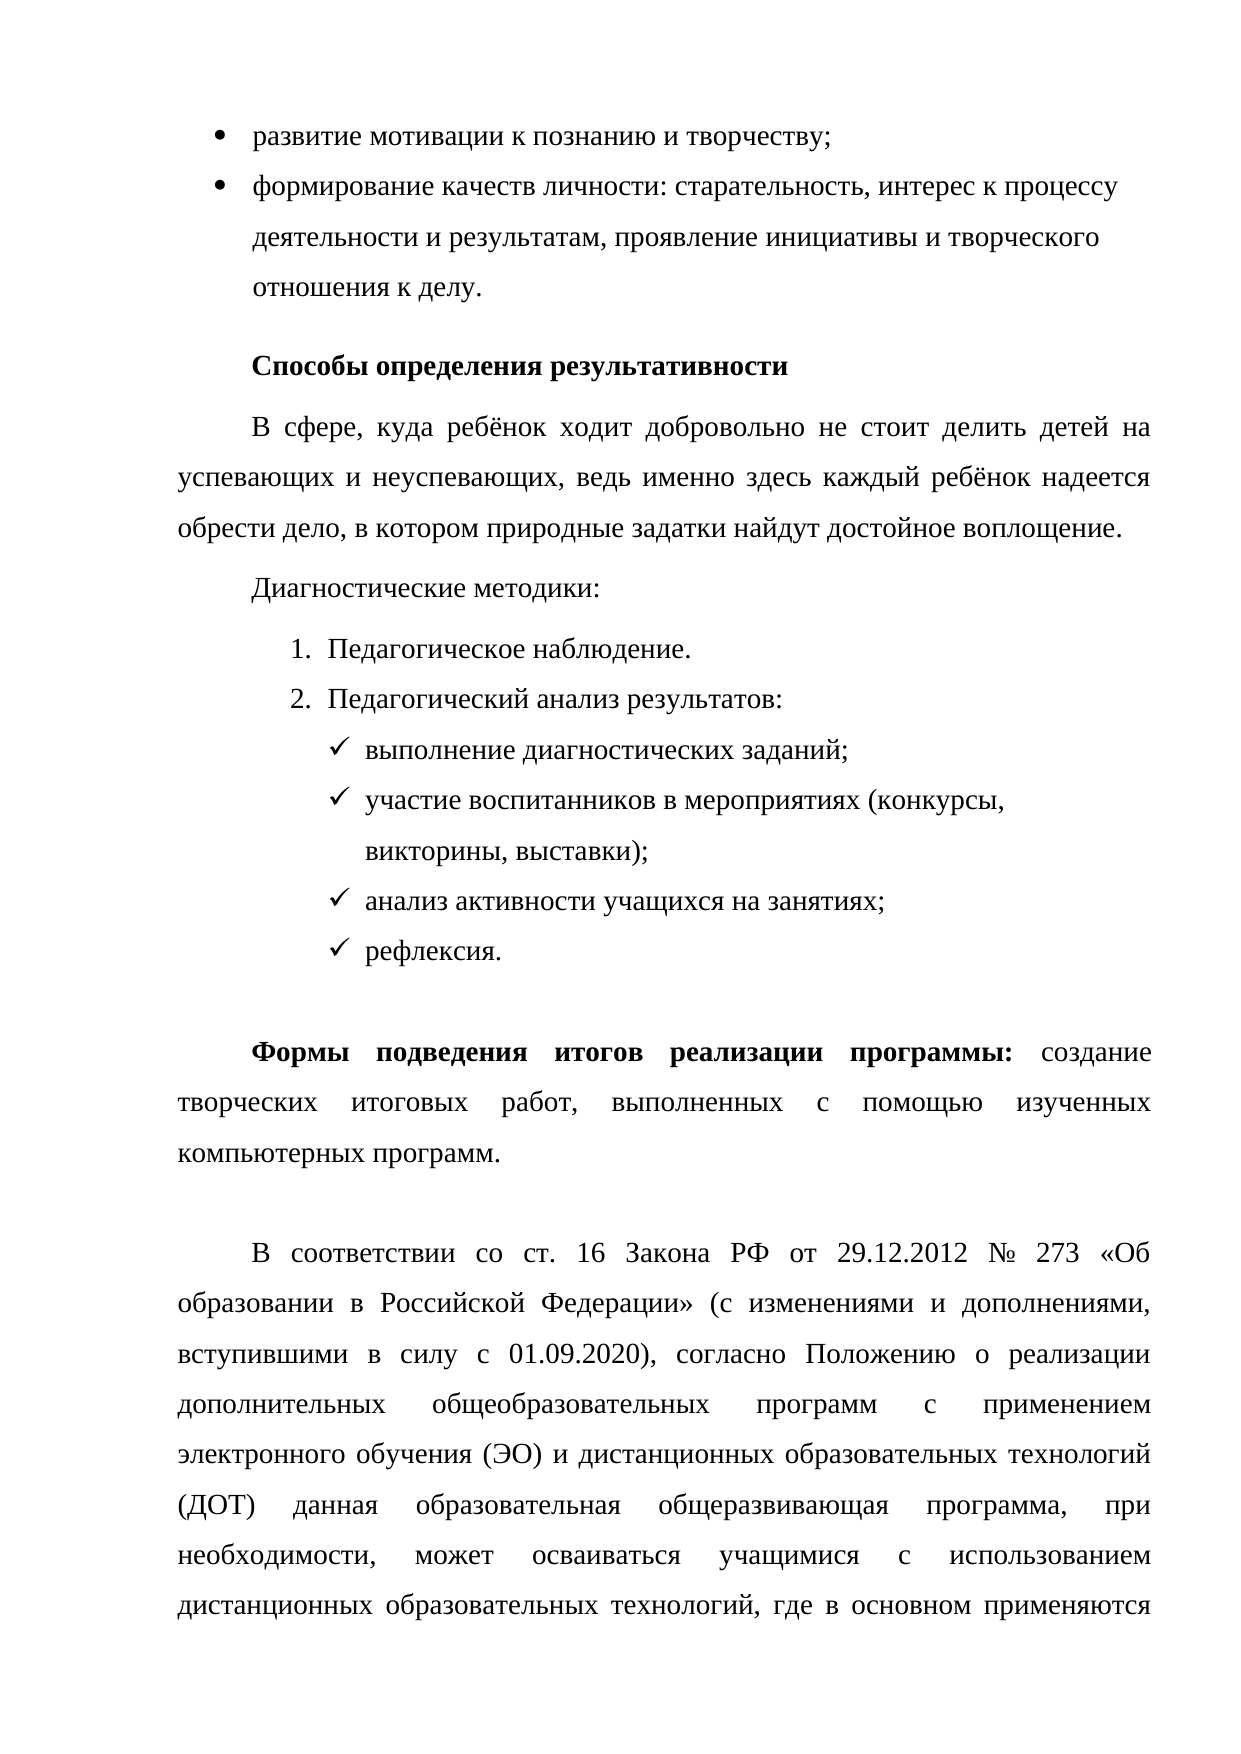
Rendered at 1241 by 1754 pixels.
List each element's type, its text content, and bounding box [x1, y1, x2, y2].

list формирование качеств личности: старательность, интерес к процессу деятельности и результатам, проявление инициативы и творческого отношения к делу. [215, 168, 1152, 303]
list Педагогический анализ результатов: [290, 681, 1152, 715]
list Педагогическое наблюдение. [290, 631, 1152, 665]
list участие воспитанников в мероприятиях (конкурсы, викторины, выставки); [327, 782, 1152, 866]
list анализ активности учащихся на занятиях; [327, 883, 1152, 917]
text Диагностические методики: [177, 570, 1152, 604]
list выполнение диагностических заданий; [327, 732, 1152, 765]
list рефлексия. [327, 933, 1152, 967]
list развитие мотивации к познанию и творчеству; [215, 118, 1152, 152]
text Формы подведения итогов реализации программы: создание творческих итоговых работ, выполненных с помощью изученных компьютерных программ. [177, 1034, 1152, 1168]
text Способы определения результативности [177, 348, 1152, 382]
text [177, 1235, 1152, 1621]
text В сфере, куда ребёнок ходит добровольно не стоит делить детей на успевающих и неуспевающих, ведь именно здесь каждый ребёнок надеется обрести дело, в котором природные задатки найдут достойное воплощение. [177, 409, 1152, 543]
